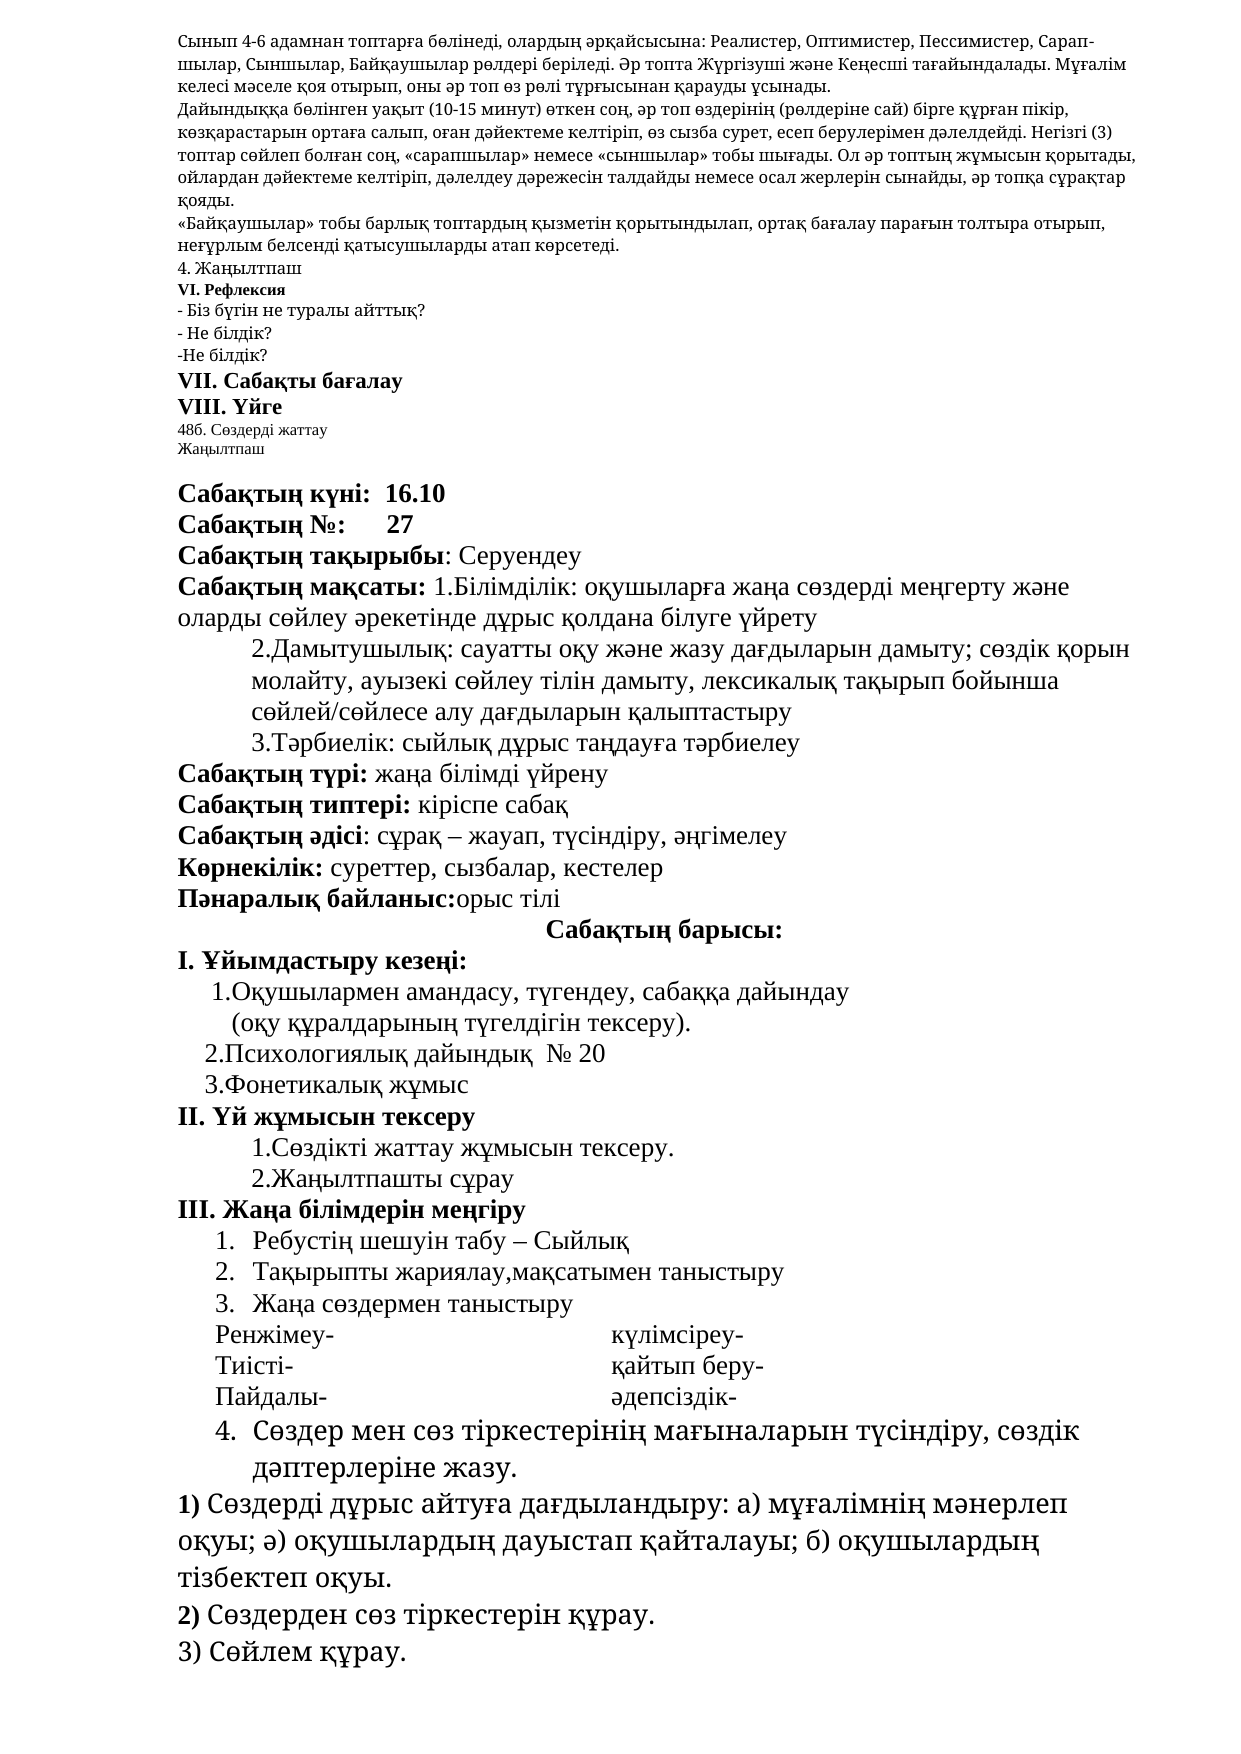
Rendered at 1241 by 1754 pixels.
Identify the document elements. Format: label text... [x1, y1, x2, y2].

text 2.Жаңылтпашты сұрау [177, 1162, 1152, 1193]
text Сабақтың №: 27 [177, 508, 1152, 539]
text Сабақтың типтері: кіріспе сабақ [177, 788, 1152, 819]
text 2.Дамытушылық: сауатты оқу және жазу дағдыларын дамыту; сөздік қорын молайту, ауызекі сөйлеу тілін дамыту, лексикалық тақырып бойынша сөйлей/сөйлесе алу дағдыларын қалыптастыру [251, 633, 1152, 726]
text ІІ. Үй жұмысын тексеру [177, 1100, 1152, 1131]
text 3.Фонетикалық жұмыс [177, 1069, 1152, 1100]
text 1) Сөздерді дұрыс айтуға дағдыландыру: а) мұғалімнің мәнерлеп оқуы; ә) оқушылардың дауыстап қайталауы; б) оқушылардың тізбектеп оқуы. [177, 1485, 1152, 1596]
text Сабақтың түрі: жаңа білімді үйрену [177, 757, 1152, 788]
text Пайдалы- әдепсіздік- [215, 1380, 1152, 1411]
text Пәнаралық байланыс:орыс тілі [177, 882, 1152, 913]
list Ребустің шешуін табу – Сыйлық [215, 1224, 1152, 1256]
text 3) Сөйлем құрау. [177, 1632, 1152, 1669]
text Ренжімеу- күлімсіреу- [215, 1318, 1152, 1349]
text «Байқаушылар» тобы барлық топтардың қызметін қорытындылап, ортақ бағалау парағын толтыра отырып, неғұрлым белсенді қатысушыларды атап көрсетеді. [177, 211, 1152, 257]
text 1.Сөздікті жаттау жұмысын тексеру. [177, 1131, 1152, 1162]
text 4. Жаңылтпаш [177, 257, 1152, 279]
list Жаңа сөздермен таныстыру [215, 1287, 1152, 1318]
text Дайындыққа бөлінген уақыт (10-15 минут) өткен соң, әр топ өздерінің (рөлдеріне сай) бірге құрған пікір, көзқарастарын ортаға салып, оған дәйектеме келтіріп, өз сызба сурет, есеп берулерімен дәлелдейді. Негізгі (3) топтар сөйлеп болған соң, «сарапшылар» немесе «сыншылар» тобы шығады. Ол әр топтың жұмысын қорытады, ойлардан дәйектеме келтіріп, дәлелдеу дәрежесін талдайды немесе осал жерлерін сынайды, әр топқа сұрақтар қояды. [177, 98, 1152, 211]
list Тақырыпты жариялау,мақсатымен таныстыру [215, 1256, 1152, 1287]
text 2.Психологиялық дайындық № 20 [177, 1037, 1152, 1069]
text Сабақтың күні: 16.10 [177, 477, 1152, 508]
text - Не білдік? [177, 321, 1152, 344]
text 1.Оқушылармен амандасу, түгендеу, сабаққа дайындау [177, 975, 1152, 1006]
list Сөздер мен сөз тіркестерінің мағыналарын түсіндіру, сөздік дәптерлеріне жазу. [215, 1411, 1152, 1485]
text 2) Сөздерден сөз тіркестерін құрау. [177, 1596, 1152, 1632]
text Жаңылтпаш [177, 438, 1152, 458]
text VIII. Үйге [177, 393, 1152, 419]
text Сынып 4-6 адамнан топтарға бөлінеді, олардың әрқайсысына: Реалистер, Оптимистер, Пессимистер, Сарапшылар, Сыншылар, Байқаушылар рөлдері беріледі. Әр топта Жүргізуші және Кеңесші тағайындалады. Мұғалім келесі мәселе қоя отырып, оны әр топ өз рөлі тұрғысынан қарауды ұсынады. [177, 29, 1152, 98]
text - Біз бүгін не туралы айттық? [177, 298, 1152, 321]
text Көрнекілік: суреттер, сызбалар, кестелер [177, 851, 1152, 882]
text VI. Рефлексия [177, 279, 1152, 298]
text III. Жаңа білімдерін меңгіру [177, 1193, 1152, 1224]
text І. Ұйымдастыру кезеңі: [177, 944, 1152, 975]
text Тиісті- қайтып беру- [215, 1349, 1152, 1380]
text Сабақтың тақырыбы: Серуендеу [177, 539, 1152, 570]
text -Не білдік? [177, 344, 1152, 367]
text VII. Сабақты бағалау [177, 367, 1152, 393]
text 3.Тәрбиелік: сыйлық дұрыс таңдауға тәрбиелеу [251, 726, 1152, 757]
text (оқу құралдарының түгелдігін тексеру). [177, 1006, 1152, 1037]
text Сабақтың әдісі: сұрақ – жауап, түсіндіру, әңгімелеу [177, 819, 1152, 851]
text Сабақтың барысы: [177, 913, 1152, 944]
text 48б. Сөздерді жаттау [177, 419, 1152, 438]
text Сабақтың мақсаты: 1.Білімділік: оқушыларға жаңа сөздерді меңгерту және оларды сөйлеу әрекетінде дұрыс қолдана білуге үйрету [177, 570, 1152, 633]
